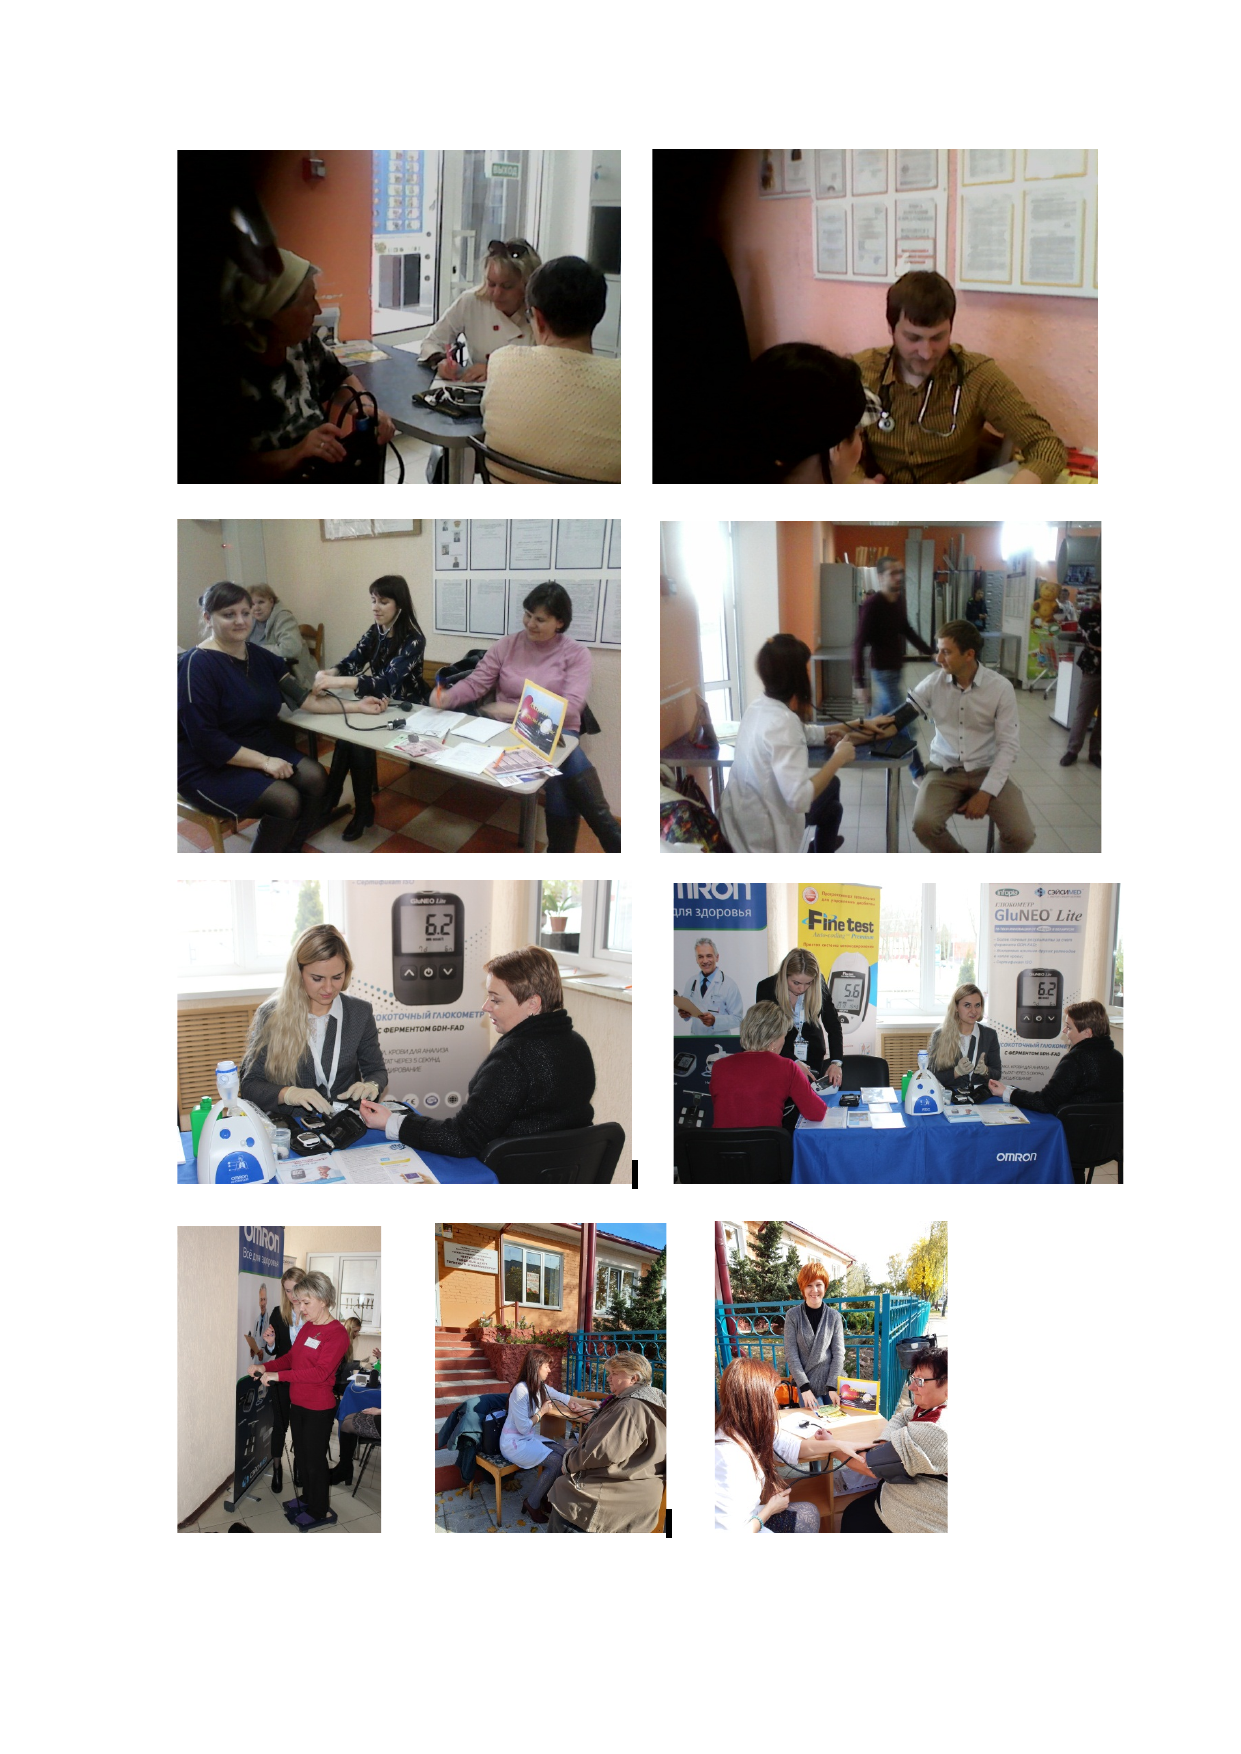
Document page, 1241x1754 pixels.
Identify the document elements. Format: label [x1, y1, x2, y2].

picture [177, 880, 632, 1184]
picture [673, 883, 1124, 1184]
picture [435, 1223, 667, 1533]
picture [660, 521, 1102, 853]
picture [177, 1226, 382, 1533]
picture [177, 519, 621, 853]
picture [177, 150, 621, 484]
picture [714, 1221, 948, 1533]
picture [652, 149, 1098, 484]
